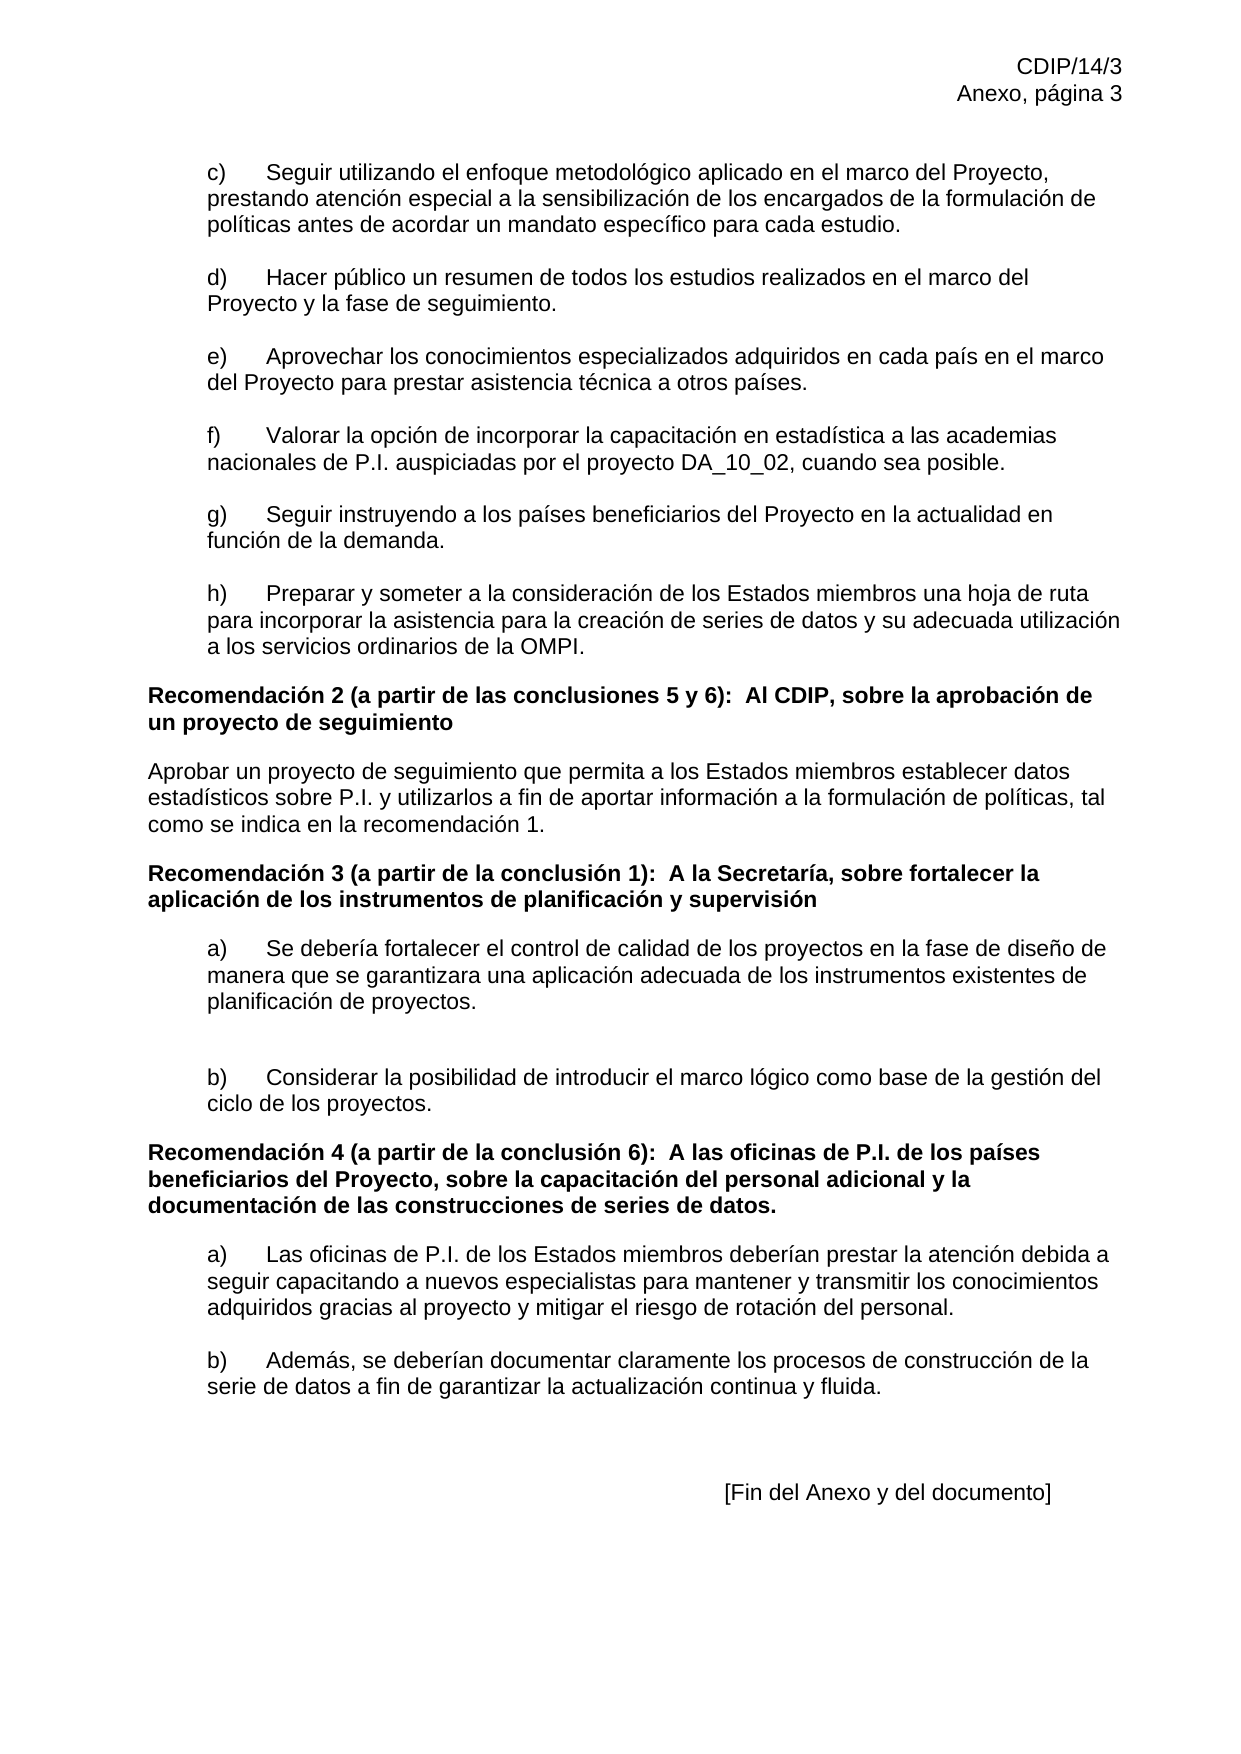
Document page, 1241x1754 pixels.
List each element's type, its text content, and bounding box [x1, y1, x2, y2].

list d) Hacer público un resumen de todos los estudios realizados en el marco del Proyecto y la fase de seguimiento. [207, 264, 1122, 317]
list e) Aprovechar los conocimientos especializados adquiridos en cada país en el marco del Proyecto para prestar asistencia técnica a otros países. [207, 343, 1122, 396]
text a) Las oficinas de P.I. de los Estados miembros deberían prestar la atención debida a seguir capacitando a nuevos especialistas para mantener y transmitir los conocimientos adquiridos gracias al proyecto y mitigar el riesgo de rotación del personal. [207, 1241, 1122, 1320]
text [Fin del Anexo y del documento] [724, 1478, 1122, 1506]
text Recomendación 3 (a partir de la conclusión 1): A la Secretaría, sobre fortalecer la aplicación de los instrumentos de planificación y supervisión [148, 860, 1122, 912]
text b) Considerar la posibilidad de introducir el marco lógico como base de la gestión del ciclo de los proyectos. [207, 1064, 1122, 1116]
text Recomendación 2 (a partir de las conclusiones 5 y 6): Al CDIP, sobre la aprobación de un proyecto de seguimiento [148, 682, 1122, 735]
text g) Seguir instruyendo a los países beneficiarios del Proyecto en la actualidad en función de la demanda. [207, 501, 1122, 554]
text h) Preparar y someter a la consideración de los Estados miembros una hoja de ruta para incorporar la asistencia para la creación de series de datos y su adecuada utilización a los servicios ordinarios de la OMPI. [207, 580, 1122, 659]
text b) Además, se deberían documentar claramente los procesos de construcción de la serie de datos a fin de garantizar la actualización continua y fluida. [207, 1347, 1122, 1399]
list f) Valorar la opción de incorporar la capacitación en estadística a las academias nacionales de P.I. auspiciadas por el proyecto DA_10_02, cuando sea posible. [207, 422, 1122, 475]
text Recomendación 4 (a partir de la conclusión 6): A las oficinas de P.I. de los países beneficiarios del Proyecto, sobre la capacitación del personal adicional y la documentación de las construcciones de series de datos. [148, 1139, 1122, 1218]
list c) Seguir utilizando el enfoque metodológico aplicado en el marco del Proyecto, prestando atención especial a la sensibilización de los encargados de la formulación de políticas antes de acordar un mandato específico para cada estudio. [207, 158, 1122, 238]
text Aprobar un proyecto de seguimiento que permita a los Estados miembros establecer datos estadísticos sobre P.I. y utilizarlos a fin de aportar información a la formulación de políticas, tal como se indica en la recomendación 1. [148, 758, 1122, 837]
text a) Se debería fortalecer el control de calidad de los proyectos en la fase de diseño de manera que se garantizara una aplicación adecuada de los instrumentos existentes de planificación de proyectos. [207, 935, 1122, 1014]
